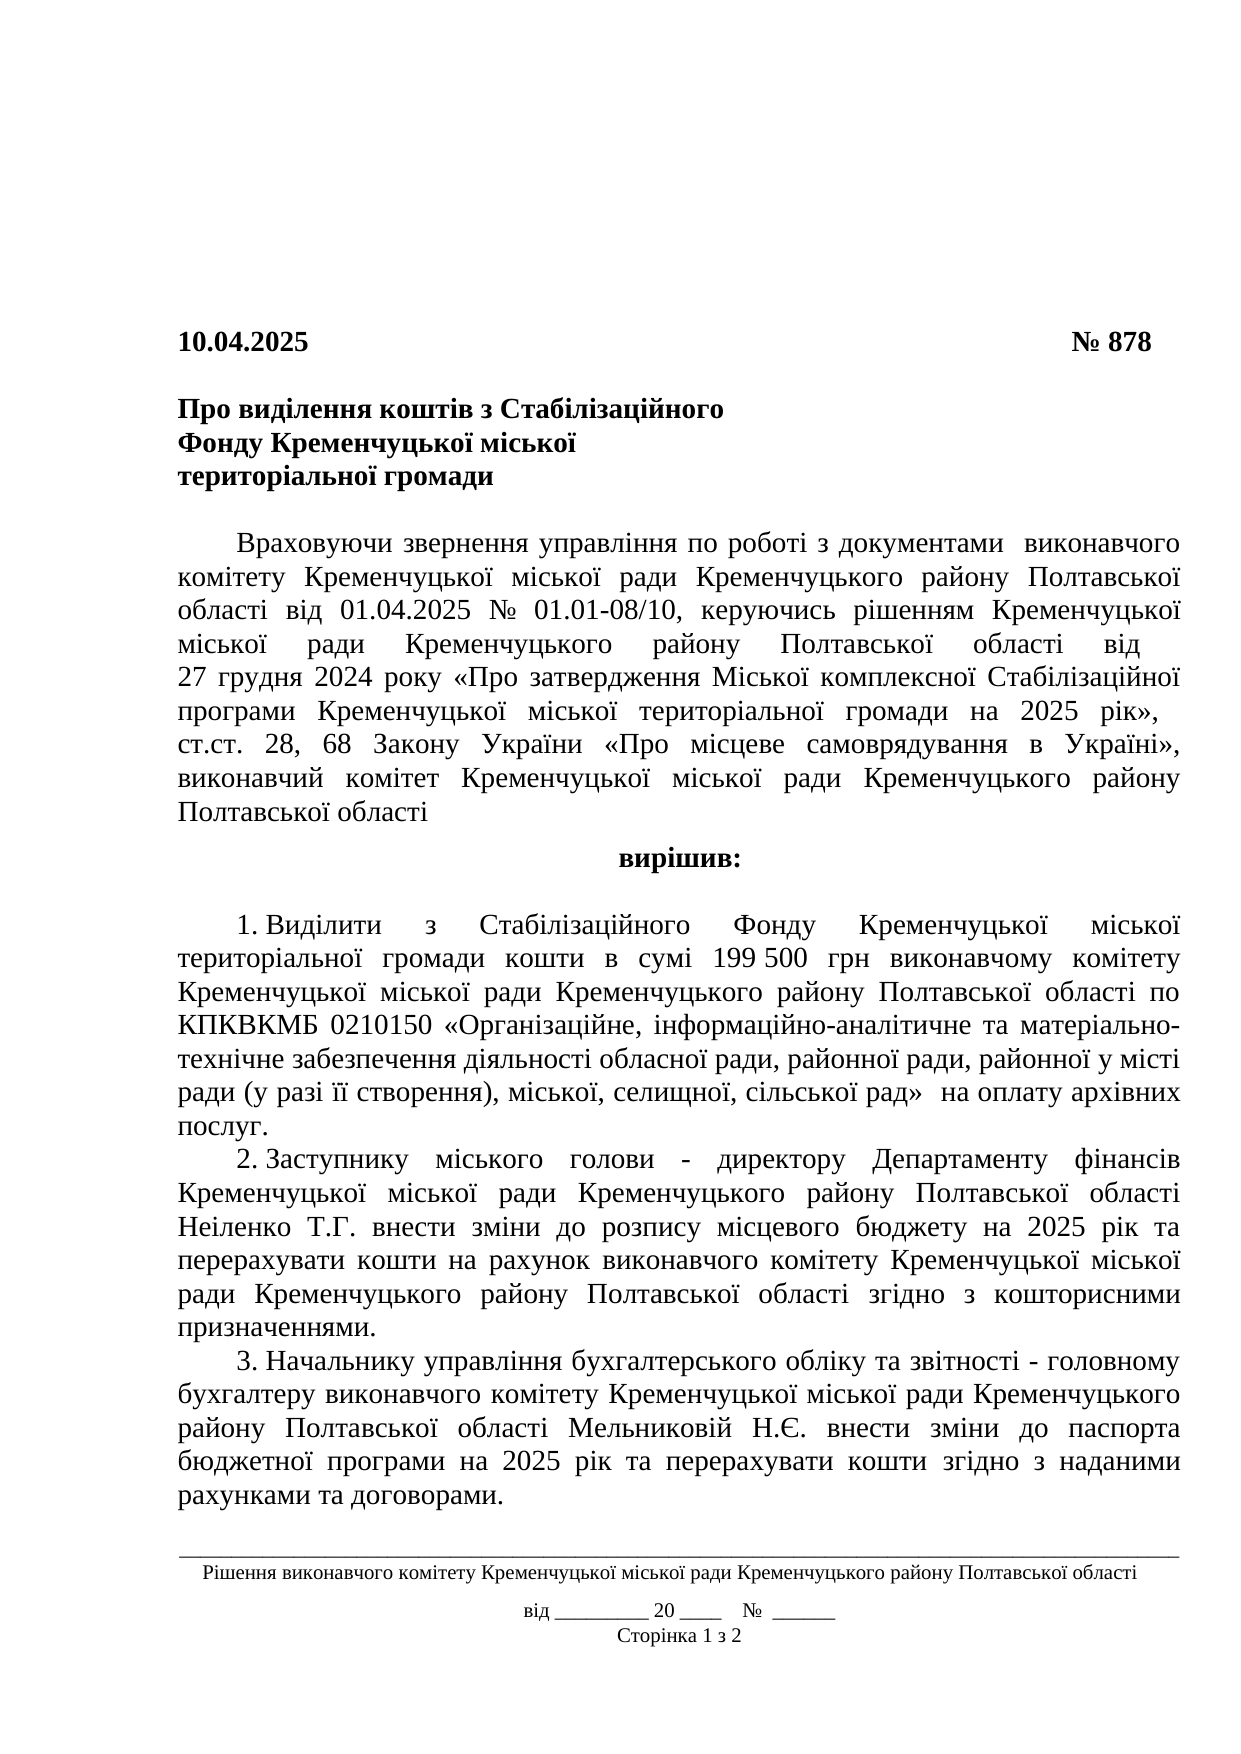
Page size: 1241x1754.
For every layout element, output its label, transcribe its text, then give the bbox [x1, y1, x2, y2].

text вирішив: [177, 840, 1183, 873]
text 3. Начальнику управління бухгалтерського обліку та звітності - головному бухгалтеру виконавчого комітету Кременчуцької міської ради Кременчуцького району Полтавської області Мельниковій Н.Є. внести зміни до паспорта бюджетної програми на 2025 рік та перерахувати кошти згідно з наданими рахунками та договорами. [177, 1343, 1181, 1511]
text Фонду Кременчуцької міської [177, 425, 1183, 458]
text 2. Заступнику міського голови - директору Департаменту фінансів Кременчуцької міської ради Кременчуцького району Полтавської області Неіленко Т.Г. внести зміни до розпису місцевого бюджету на 2025 рік та перерахувати кошти на рахунок виконавчого комітету Кременчуцької міської ради Кременчуцького району Полтавської області згідно з кошторисними призначеннями. [177, 1142, 1181, 1343]
text Про виділення коштів з Стабілізаційного [177, 391, 1183, 425]
text Враховуючи звернення управління по роботі з документами виконавчого комітету Кременчуцької міської ради Кременчуцького району Полтавської області від 01.04.2025 № 01.01-08/10, керуючись рішенням Кременчуцької міської ради Кременчуцького району Полтавської області від 27 грудня 2024 року «Про затвердження Міської комплексної Стабілізаційної програми Кременчуцької міської територіальної громади на 2025 рік», ст.ст. 28, 68 Закону України «Про місцеве самоврядування в Україні», виконавчий комітет Кременчуцької міської ради Кременчуцького району Полтавської області [177, 525, 1181, 827]
text 1. Виділити з Стабілізаційного Фонду Кременчуцької міської територіальної громади кошти в сумі 199 500 грн виконавчому комітету Кременчуцької міської ради Кременчуцького району Полтавської області по КПКВКМБ 0210150 «Організаційне, інформаційно-аналітичне та матеріально-технічне забезпечення діяльності обласної ради, районної ради, районної у місті ради (у разі її створення), міської, селищної, сільської рад» на оплату архівних послуг. [177, 907, 1181, 1142]
text 10.04.2025 № 878 [177, 324, 1183, 358]
text територіальної громади [177, 458, 1183, 492]
